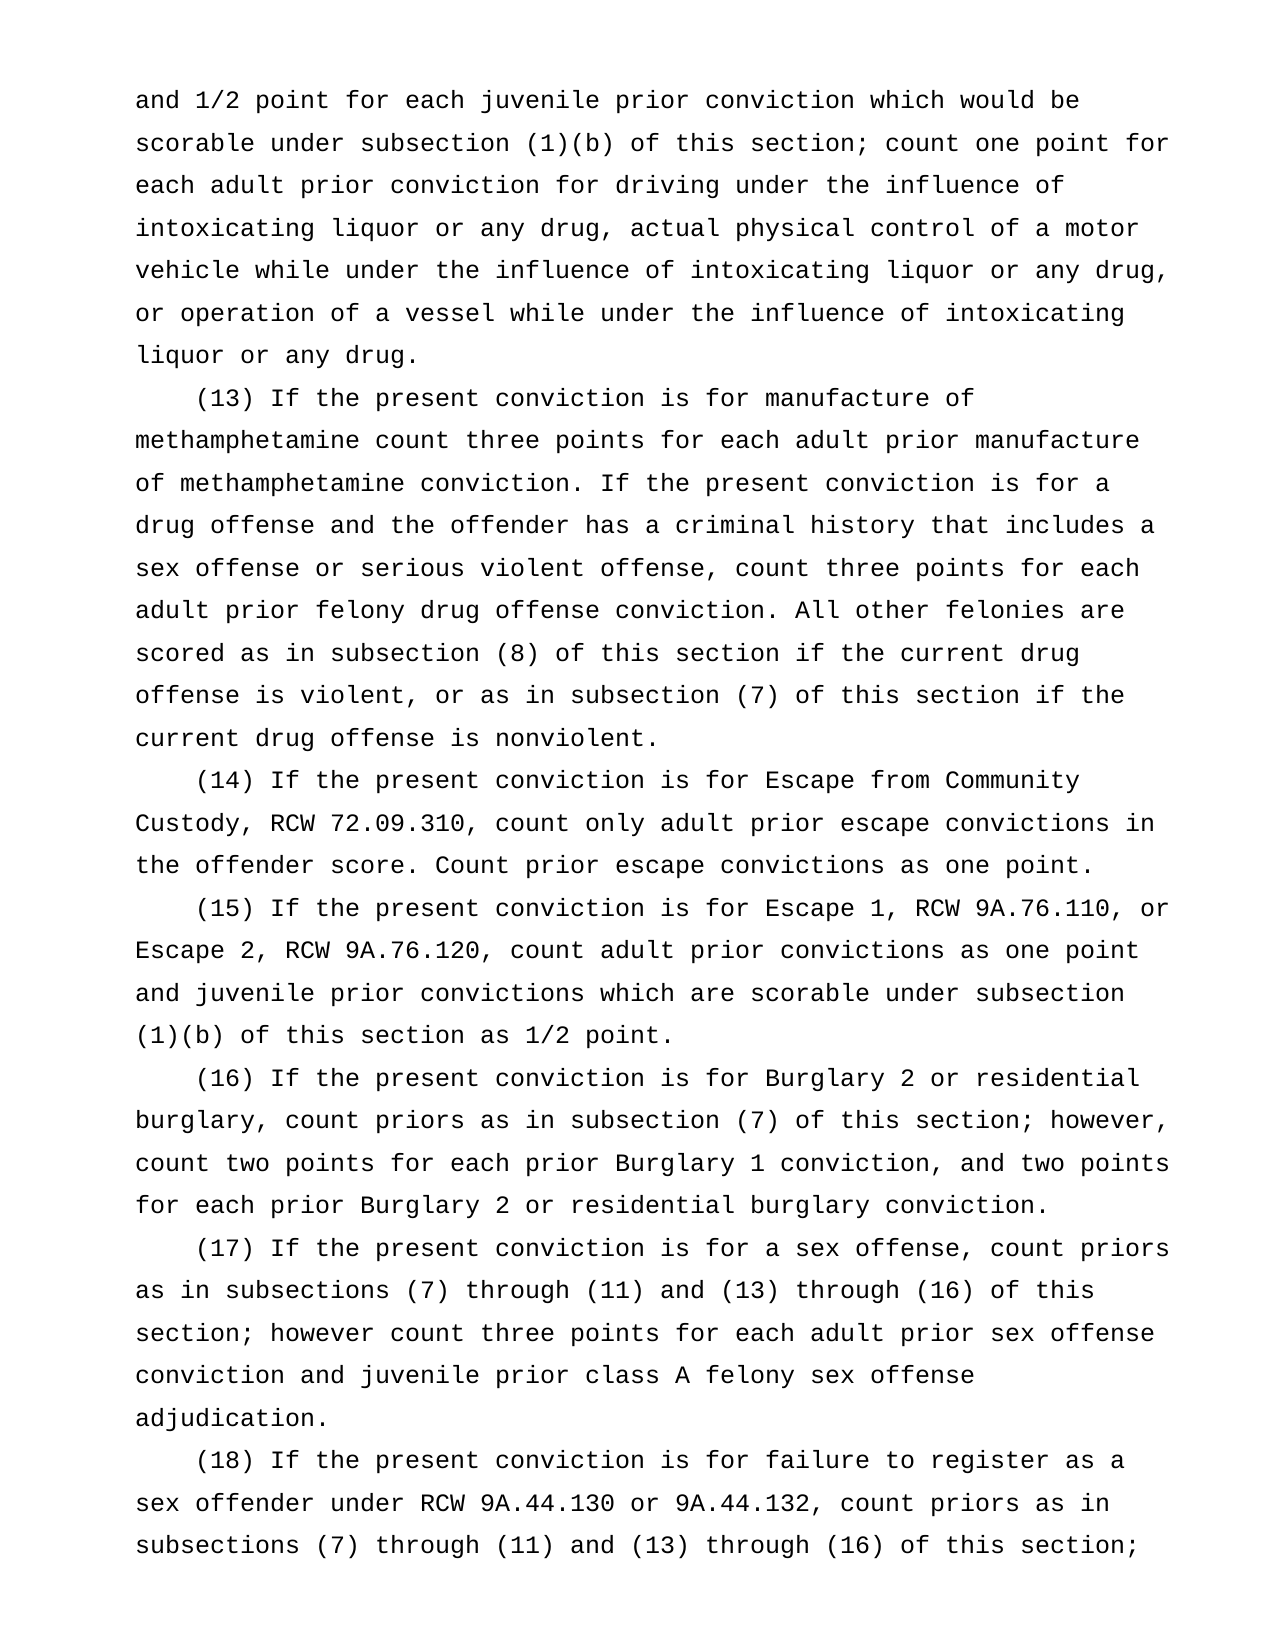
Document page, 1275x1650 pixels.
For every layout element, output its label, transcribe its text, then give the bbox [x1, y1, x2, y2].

text (16) If the present conviction is for Burglary 2 or residential burglary, count priors as in subsection (7) of this section; however, count two points for each prior Burglary 1 conviction, and two points for each prior Burglary 2 or residential burglary conviction. [135, 1052, 1170, 1222]
text (13) If the present conviction is for manufacture of methamphetamine count three points for each adult prior manufacture of methamphetamine conviction. If the present conviction is for a drug offense and the offender has a criminal history that includes a sex offense or serious violent offense, count three points for each adult prior felony drug offense conviction. All other felonies are scored as in subsection (8) of this section if the current drug offense is violent, or as in subsection (7) of this section if the current drug offense is nonviolent. [135, 372, 1170, 755]
text (14) If the present conviction is for Escape from Community Custody, RCW 72.09.310, count only adult prior escape convictions in the offender score. Count prior escape convictions as one point. [135, 755, 1170, 882]
text (15) If the present conviction is for Escape 1, RCW 9A.76.110, or Escape 2, RCW 9A.76.120, count adult prior convictions as one point and juvenile prior convictions which are scorable under subsection (1)(b) of this section as 1/2 point. [135, 882, 1170, 1052]
text (17) If the present conviction is for a sex offense, count priors as in subsections (7) through (11) and (13) through (16) of this section; however count three points for each adult prior sex offense conviction and juvenile prior class A felony sex offense adjudication. [135, 1222, 1170, 1435]
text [135, 1435, 1170, 1562]
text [135, 75, 1170, 372]
